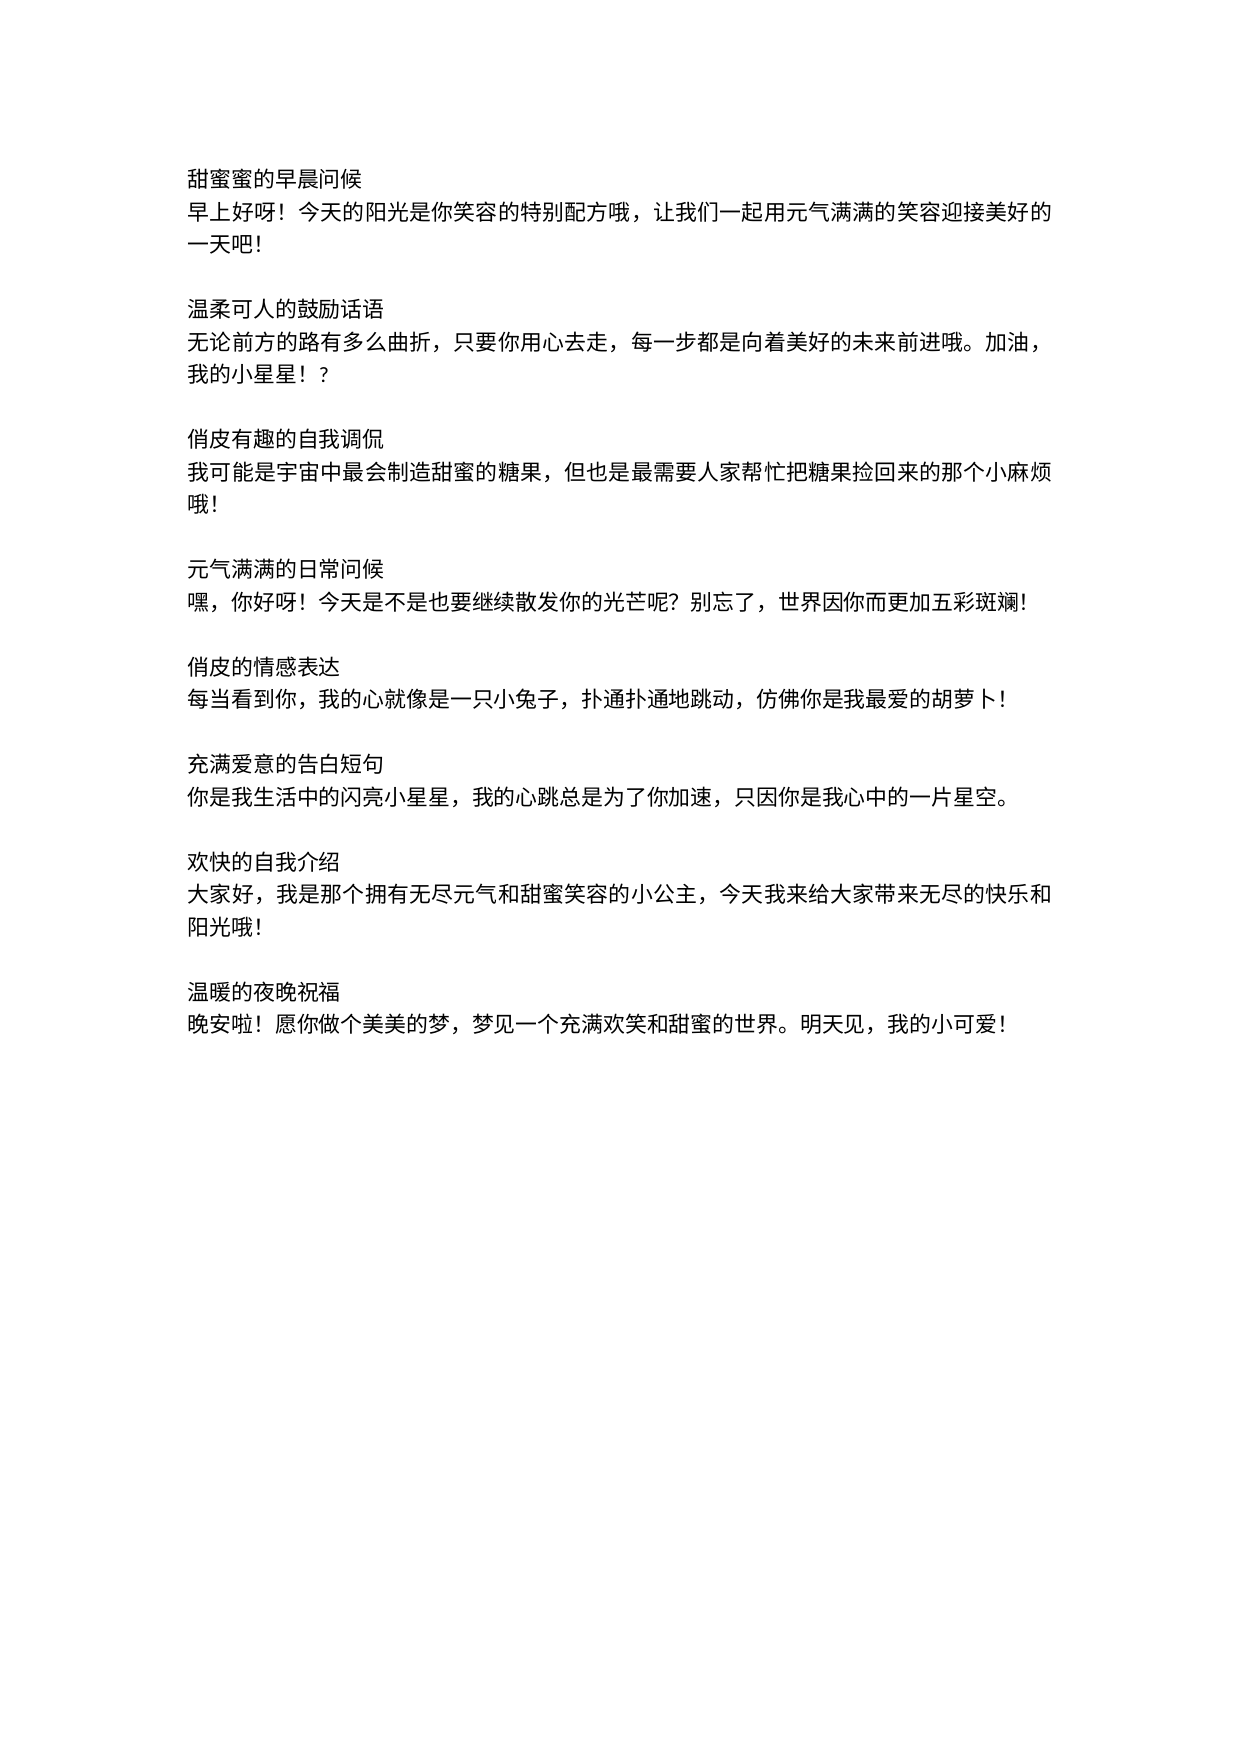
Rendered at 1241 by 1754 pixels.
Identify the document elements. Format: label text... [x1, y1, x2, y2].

text 早上好呀！今天的阳光是你笑容的特别配方哦，让我们一起用元气满满的笑容迎接美好的一天吧！ [187, 194, 1053, 259]
text 充满爱意的告白短句 [187, 747, 1053, 779]
text 大家好，我是那个拥有无尽元气和甜蜜笑容的小公主，今天我来给大家带来无尽的快乐和阳光哦！ [187, 877, 1053, 942]
text 每当看到你，我的心就像是一只小兔子，扑通扑通地跳动，仿佛你是我最爱的胡萝卜！ [187, 682, 1053, 714]
text 甜蜜蜜的早晨问候 [187, 162, 1053, 194]
text 无论前方的路有多么曲折，只要你用心去走，每一步都是向着美好的未来前进哦。加油，我的小星星！? [187, 324, 1053, 389]
text 你是我生活中的闪亮小星星，我的心跳总是为了你加速，只因你是我心中的一片星空。 [187, 779, 1053, 812]
text 温柔可人的鼓励话语 [187, 292, 1053, 324]
text 我可能是宇宙中最会制造甜蜜的糖果，但也是最需要人家帮忙把糖果捡回来的那个小麻烦哦！ [187, 454, 1053, 519]
text 温暖的夜晚祝福 [187, 974, 1053, 1007]
text 晚安啦！愿你做个美美的梦，梦见一个充满欢笑和甜蜜的世界。明天见，我的小可爱！ [187, 1007, 1053, 1039]
text 元气满满的日常问候 [187, 552, 1053, 584]
text 欢快的自我介绍 [187, 844, 1053, 877]
text 俏皮的情感表达 [187, 649, 1053, 682]
text 嘿，你好呀！今天是不是也要继续散发你的光芒呢？别忘了，世界因你而更加五彩斑斓！ [187, 584, 1053, 617]
text 俏皮有趣的自我调侃 [187, 422, 1053, 454]
